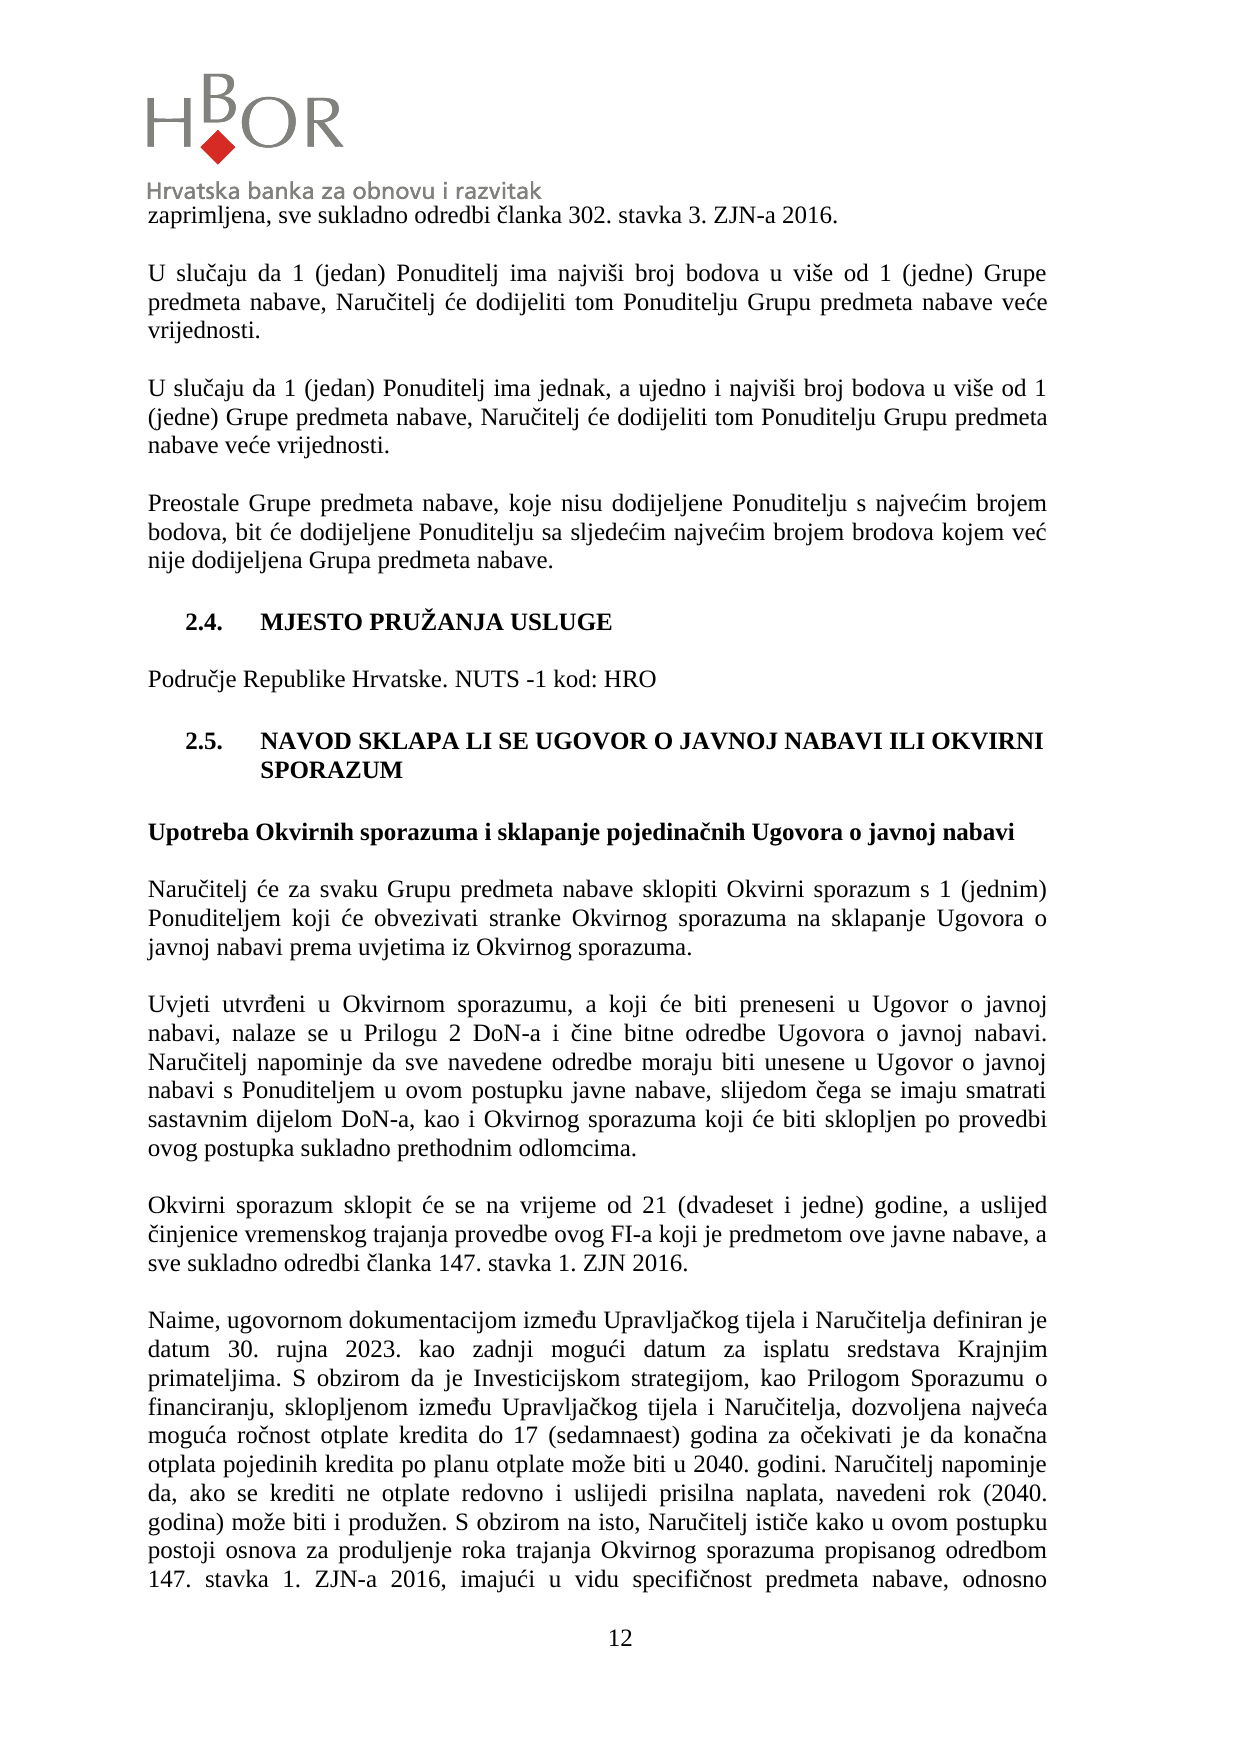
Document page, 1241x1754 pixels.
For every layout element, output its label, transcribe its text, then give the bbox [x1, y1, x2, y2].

subtitle Upotreba Okvirnih sporazuma i sklapanje pojedinačnih Ugovora o javnoj nabavi [148, 817, 1048, 845]
subtitle NAVOD SKLAPA LI SE UGOVOR O JAVNOJ NABAVI ILI OKVIRNI SPORAZUM [185, 726, 1048, 784]
text Područje Republike Hrvatske. NUTS -1 kod: HRO [148, 664, 1048, 693]
text U slučaju da 1 (jedan) Ponuditelj ima najviši broj bodova u više od 1 (jedne) Grupe predmeta nabave, Naručitelj će dodijeliti tom Ponuditelju Grupu predmeta nabave veće vrijednosti. [148, 258, 1048, 344]
text Uvjeti utvrđeni u Okvirnom sporazumu, a koji će biti preneseni u Ugovor o javnoj nabavi, nalaze se u Prilogu 2 DoN-a i čine bitne odredbe Ugovora o javnoj nabavi. Naručitelj napominje da sve navedene odredbe moraju biti unesene u Ugovor o javnoj nabavi s Ponuditeljem u ovom postupku javne nabave, slijedom čega se imaju smatrati sastavnim dijelom DoN-a, kao i Okvirnog sporazuma koji će biti sklopljen po provedbi ovog postupka sukladno prethodnim odlomcima. [148, 989, 1048, 1162]
subtitle MJESTO PRUŽANJA USLUGE [185, 607, 1048, 636]
text Naručitelj će za svaku Grupu predmeta nabave sklopiti Okvirni sporazum s 1 (jednim) Ponuditeljem koji će obvezivati stranke Okvirnog sporazuma na sklapanje Ugovora o javnoj nabavi prema uvjetima iz Okvirnog sporazuma. [148, 874, 1048, 960]
text U slučaju da 1 (jedan) Ponuditelj ima jednak, a ujedno i najviši broj bodova u više od 1 (jedne) Grupe predmeta nabave, Naručitelj će dodijeliti tom Ponuditelju Grupu predmeta nabave veće vrijednosti. [148, 373, 1048, 459]
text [148, 200, 1048, 229]
text Okvirni sporazum sklopit će se na vrijeme od 21 (dvadeset i jedne) godine, a uslijed činjenice vremenskog trajanja provedbe ovog FI-a koji je predmetom ove javne nabave, a sve sukladno odredbi članka 147. stavka 1. ZJN 2016. [148, 1190, 1048, 1277]
text Preostale Grupe predmeta nabave, koje nisu dodijeljene Ponuditelju s najvećim brojem bodova, bit će dodijeljene Ponuditelju sa sljedećim najvećim brojem brodova kojem već nije dodijeljena Grupa predmeta nabave. [148, 488, 1048, 574]
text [148, 1305, 1048, 1593]
